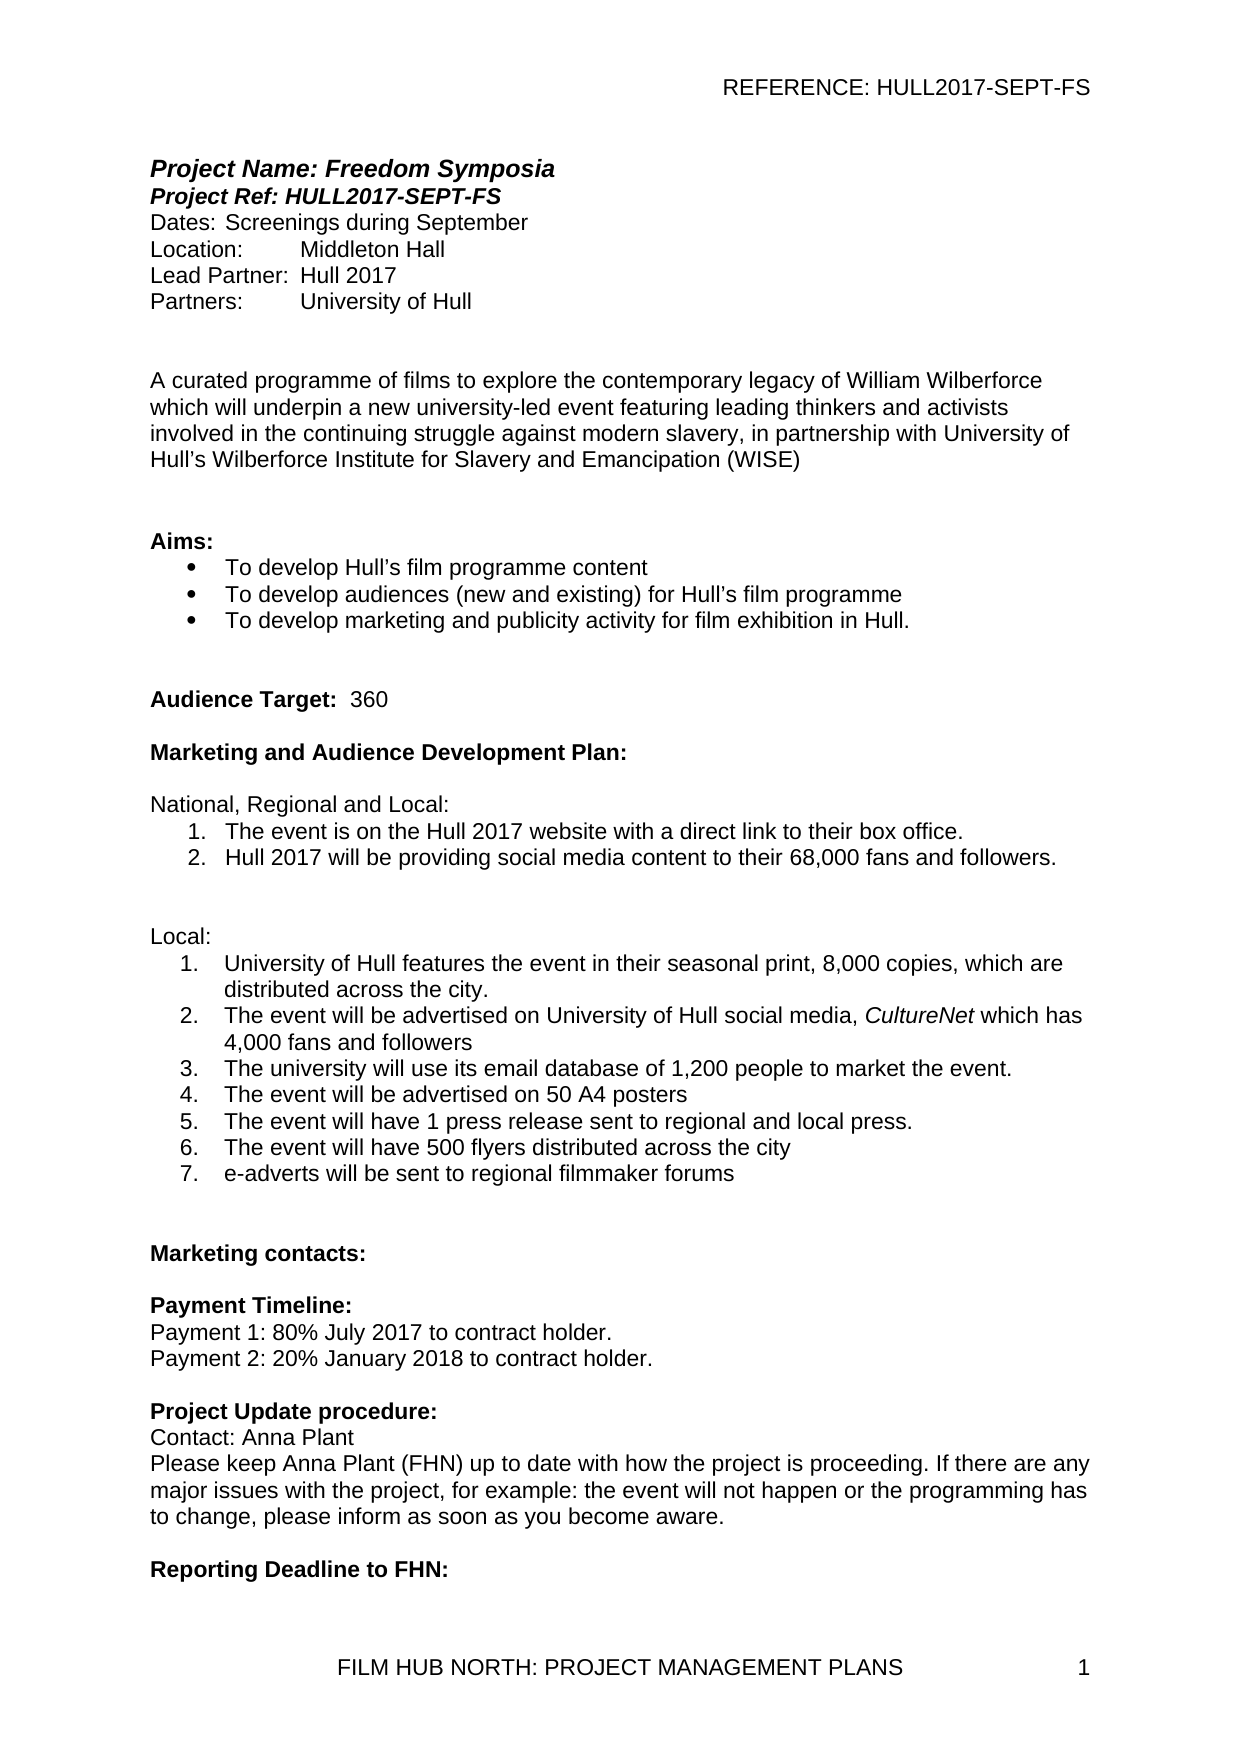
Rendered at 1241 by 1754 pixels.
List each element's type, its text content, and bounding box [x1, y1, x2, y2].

text Aims: [150, 528, 1090, 554]
text Location: Middleton Hall [150, 236, 1090, 262]
text National, Regional and Local: [150, 791, 1090, 818]
text Project Update procedure: [150, 1398, 1090, 1424]
list Hull 2017 will be providing social media content to their 68,000 fans and followers. [187, 844, 1090, 871]
text A curated programme of films to explore the contemporary legacy of William Wilberforce which will underpin a new university-led event featuring leading thinkers and activists involved in the continuing struggle against modern slavery, in partnership with University of Hull’s Wilberforce Institute for Slavery and Emancipation (WISE) [150, 367, 1090, 473]
text Local: [150, 923, 1090, 949]
list To develop marketing and publicity activity for film exhibition in Hull. [187, 607, 1090, 633]
text Lead Partner: Hull 2017 [150, 262, 1090, 288]
text Marketing contacts: [150, 1239, 1090, 1266]
subtitle Project Name: Freedom Symposia [150, 154, 1090, 183]
list The event is on the Hull 2017 website with a direct link to their box office. [187, 818, 1090, 844]
text Payment 1: 80% July 2017 to contract holder. [150, 1318, 1090, 1345]
list To develop audiences (new and existing) for Hull’s film programme [187, 581, 1090, 607]
text Reporting Deadline to FHN: [150, 1556, 1090, 1582]
text Contact: Anna Plant [150, 1424, 1090, 1450]
text 1. University of Hull features the event in their seasonal print, 8,000 copies, which are distributed across the city. [179, 949, 1090, 1002]
text Dates: Screenings during September [150, 209, 1090, 236]
text 3. The university will use its email database of 1,200 people to market the event. [179, 1055, 1090, 1081]
text 6. The event will have 500 flyers distributed across the city [179, 1134, 1090, 1160]
text 7. e-adverts will be sent to regional filmmaker forums [179, 1160, 1090, 1187]
list To develop Hull’s film programme content [187, 554, 1090, 581]
text Please keep Anna Plant (FHN) up to date with how the project is proceeding. If there are any major issues with the project, for example: the event will not happen or the programming has to change, please inform as soon as you become aware. [150, 1450, 1090, 1529]
text Payment Timeline: [150, 1292, 1090, 1318]
text Payment 2: 20% January 2018 to contract holder. [150, 1345, 1090, 1371]
text Partners: University of Hull [150, 288, 1090, 315]
text 2. The event will be advertised on University of Hull social media, CultureNet which has 4,000 fans and followers [179, 1002, 1090, 1055]
text Project Ref: HULL2017-SEPT-FS [150, 183, 1090, 209]
text 4. The event will be advertised on 50 A4 posters [179, 1081, 1090, 1108]
text 5. The event will have 1 press release sent to regional and local press. [179, 1108, 1090, 1134]
text Marketing and Audience Development Plan: [150, 739, 1090, 765]
text Audience Target: 360 [150, 686, 1090, 712]
